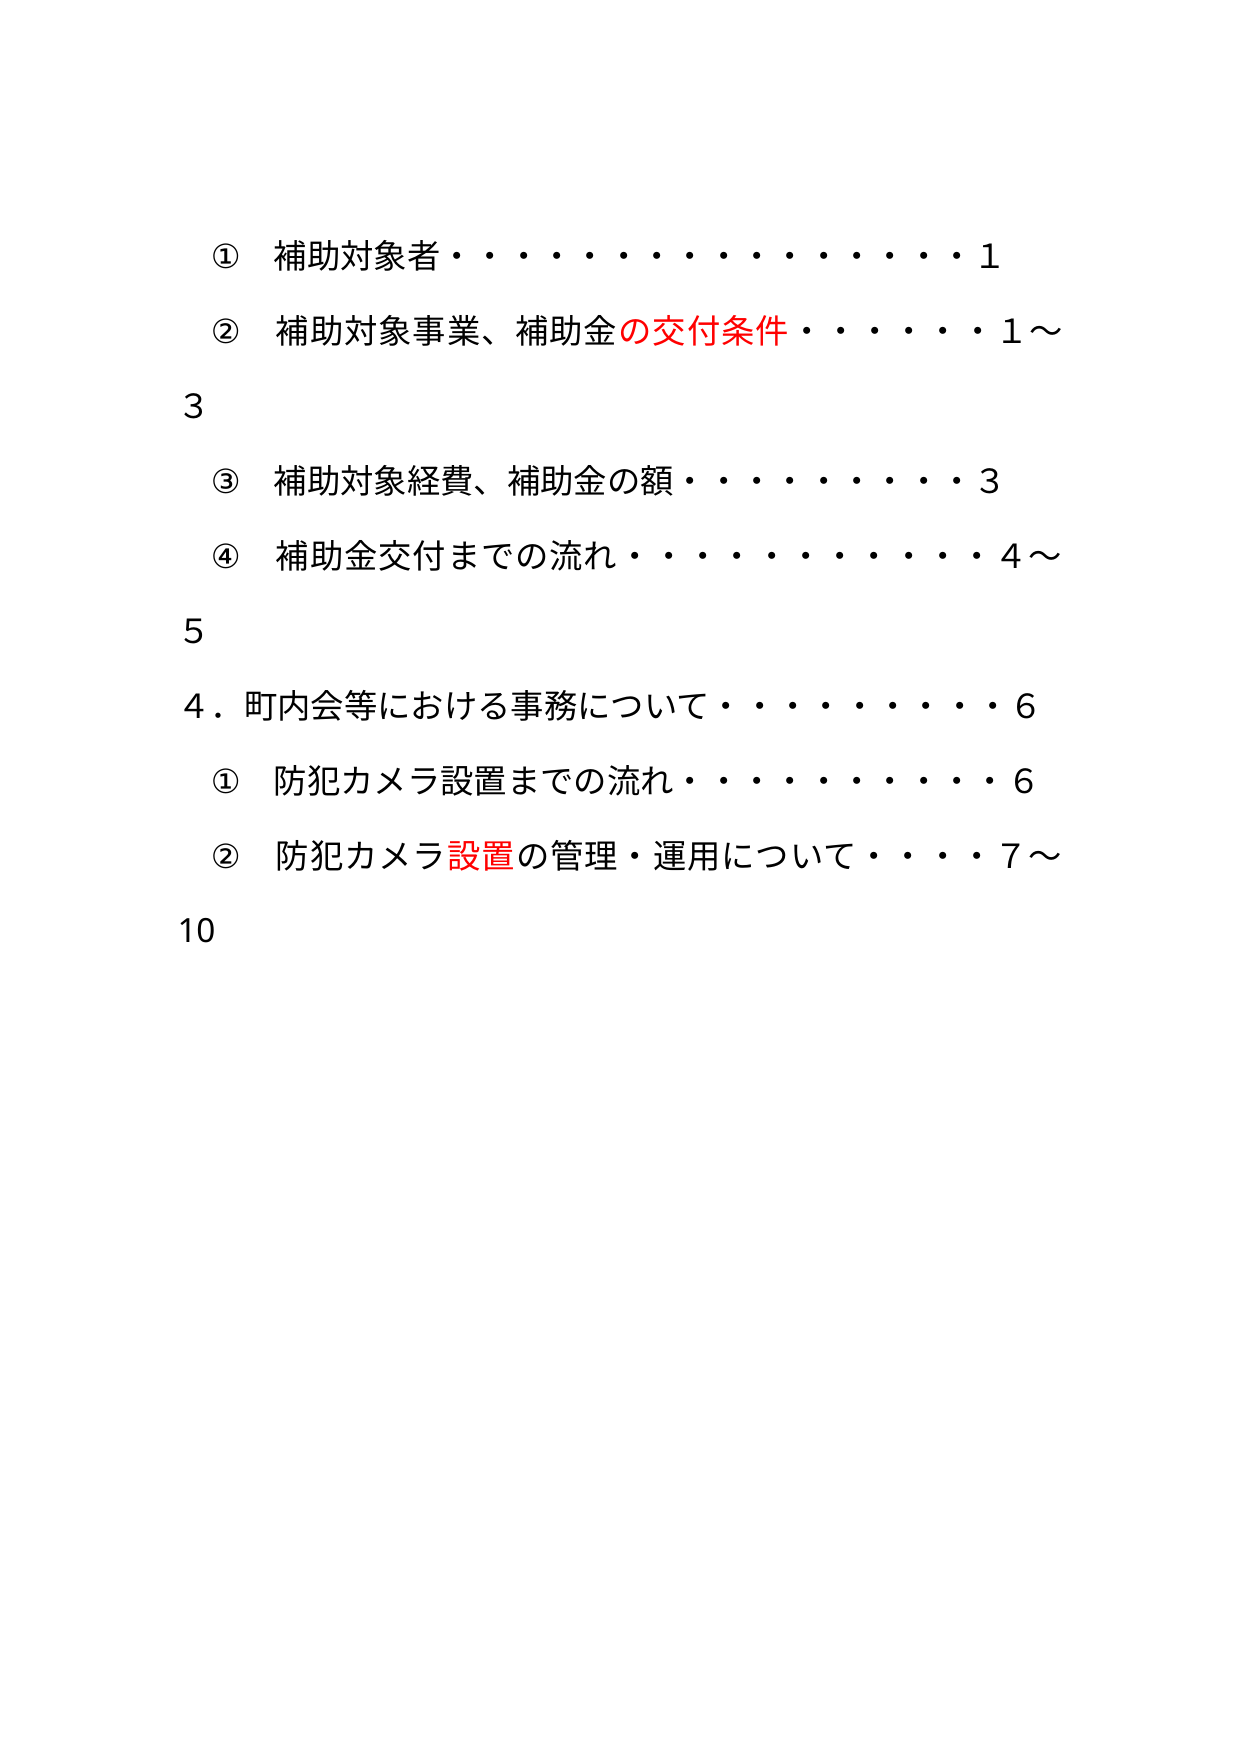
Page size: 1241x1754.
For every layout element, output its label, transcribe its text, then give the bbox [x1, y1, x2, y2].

text ① 補助対象者・・・・・・・・・・・・・・・・１ [177, 217, 1063, 292]
text ４．町内会等における事務について・・・・・・・・・６ [177, 667, 1063, 742]
text ① 防犯カメラ設置までの流れ・・・・・・・・・・６ [177, 742, 1063, 817]
text ② 補助対象事業、補助金の交付条件・・・・・・１～３ [177, 292, 1063, 442]
text ③ 補助対象経費、補助金の額・・・・・・・・・３ [177, 442, 1063, 517]
text ② 防犯カメラ設置の管理・運用について・・・・７～10 [177, 817, 1063, 967]
text ④ 補助金交付までの流れ・・・・・・・・・・・４～５ [177, 517, 1063, 667]
